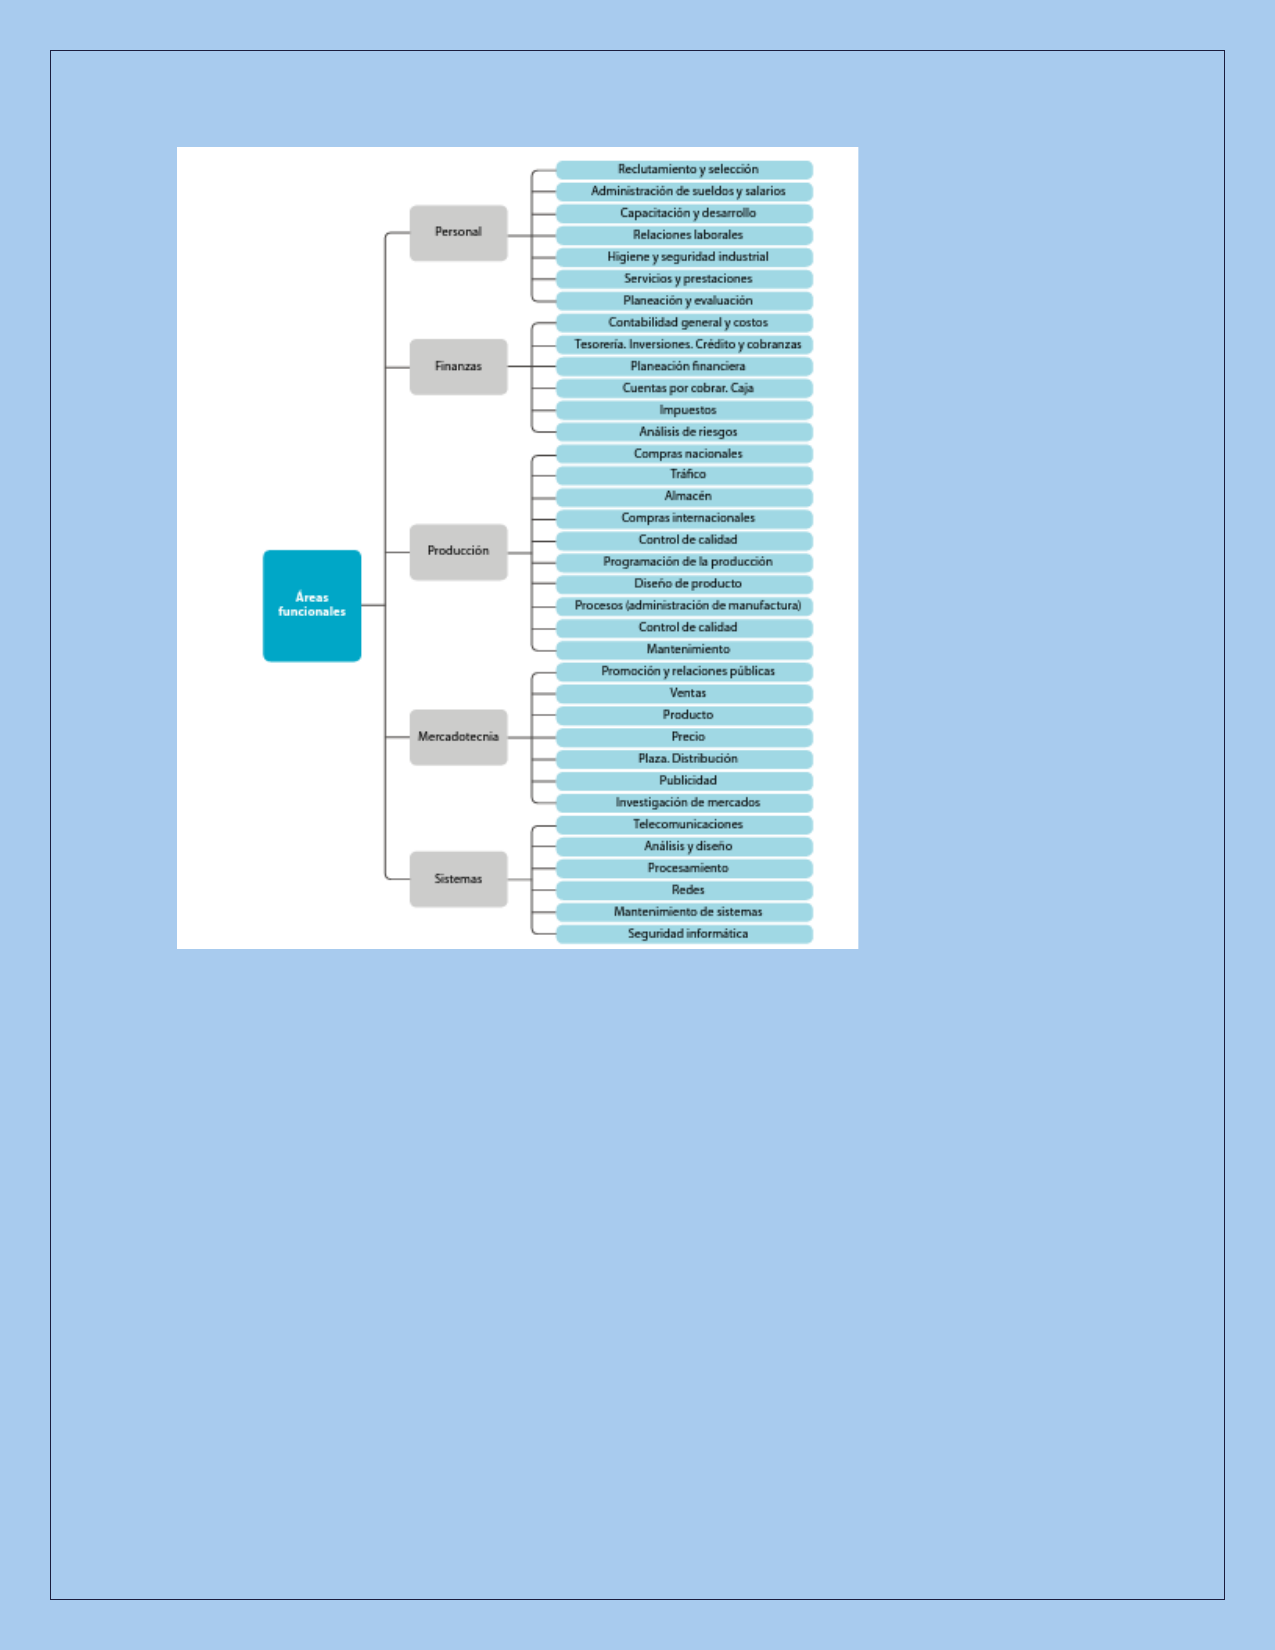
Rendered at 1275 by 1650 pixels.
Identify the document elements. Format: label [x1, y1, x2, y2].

picture [177, 147, 859, 949]
